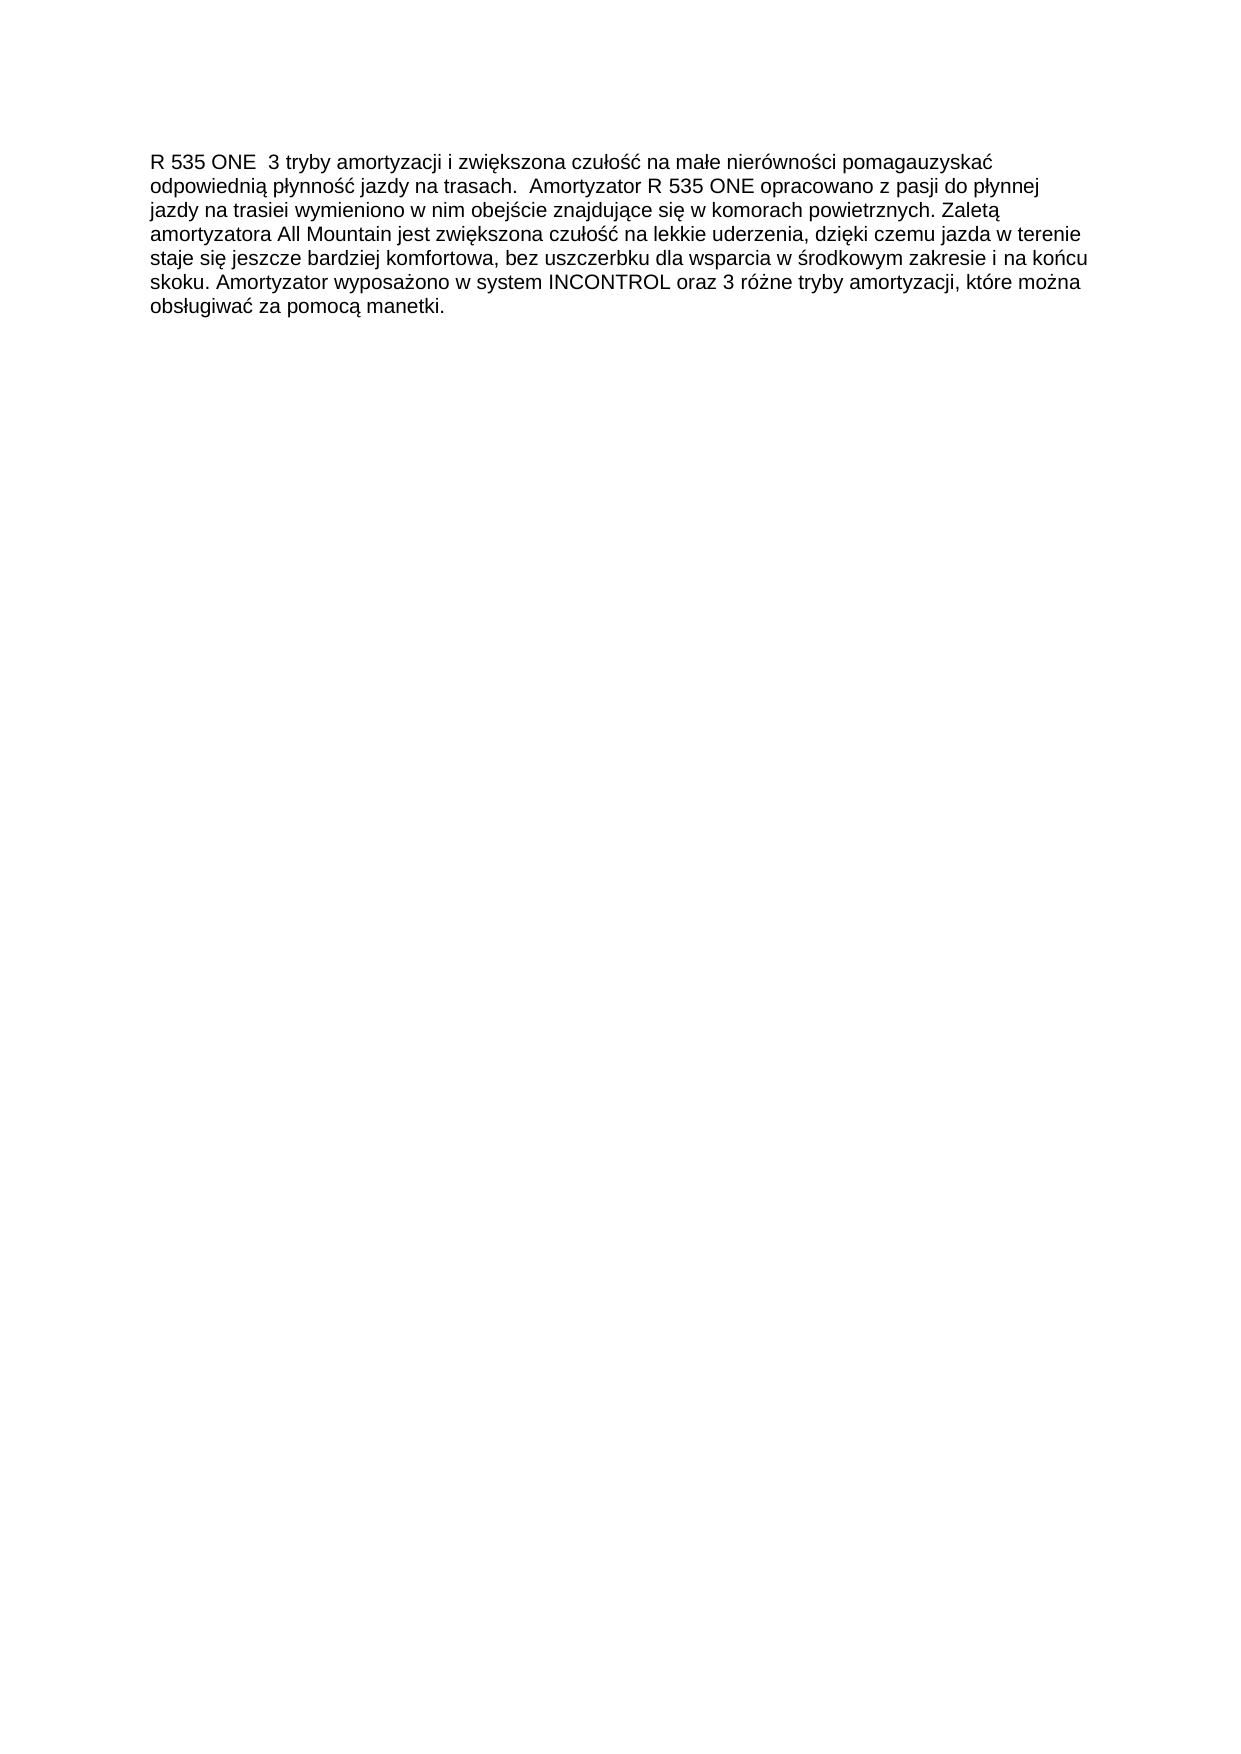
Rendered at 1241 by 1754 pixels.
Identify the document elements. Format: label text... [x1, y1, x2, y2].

text R 535 ONE 3 tryby amortyzacji i zwiększona czułość na małe nierówności pomagauzyskać odpowiednią płynność jazdy na trasach. Amortyzator R 535 ONE opracowano z pasji do płynnej jazdy na trasiei wymieniono w nim obejście znajdujące się w komorach powietrznych. Zaletą amortyzatora All Mountain jest zwiększona czułość na lekkie uderzenia, dzięki czemu jazda w terenie staje się jeszcze bardziej komfortowa, bez uszczerbku dla wsparcia w środkowym zakresie i na końcu skoku. Amortyzator wyposażono w system INCONTROL oraz 3 różne tryby amortyzacji, które można obsługiwać za pomocą manetki. [150, 150, 1090, 318]
